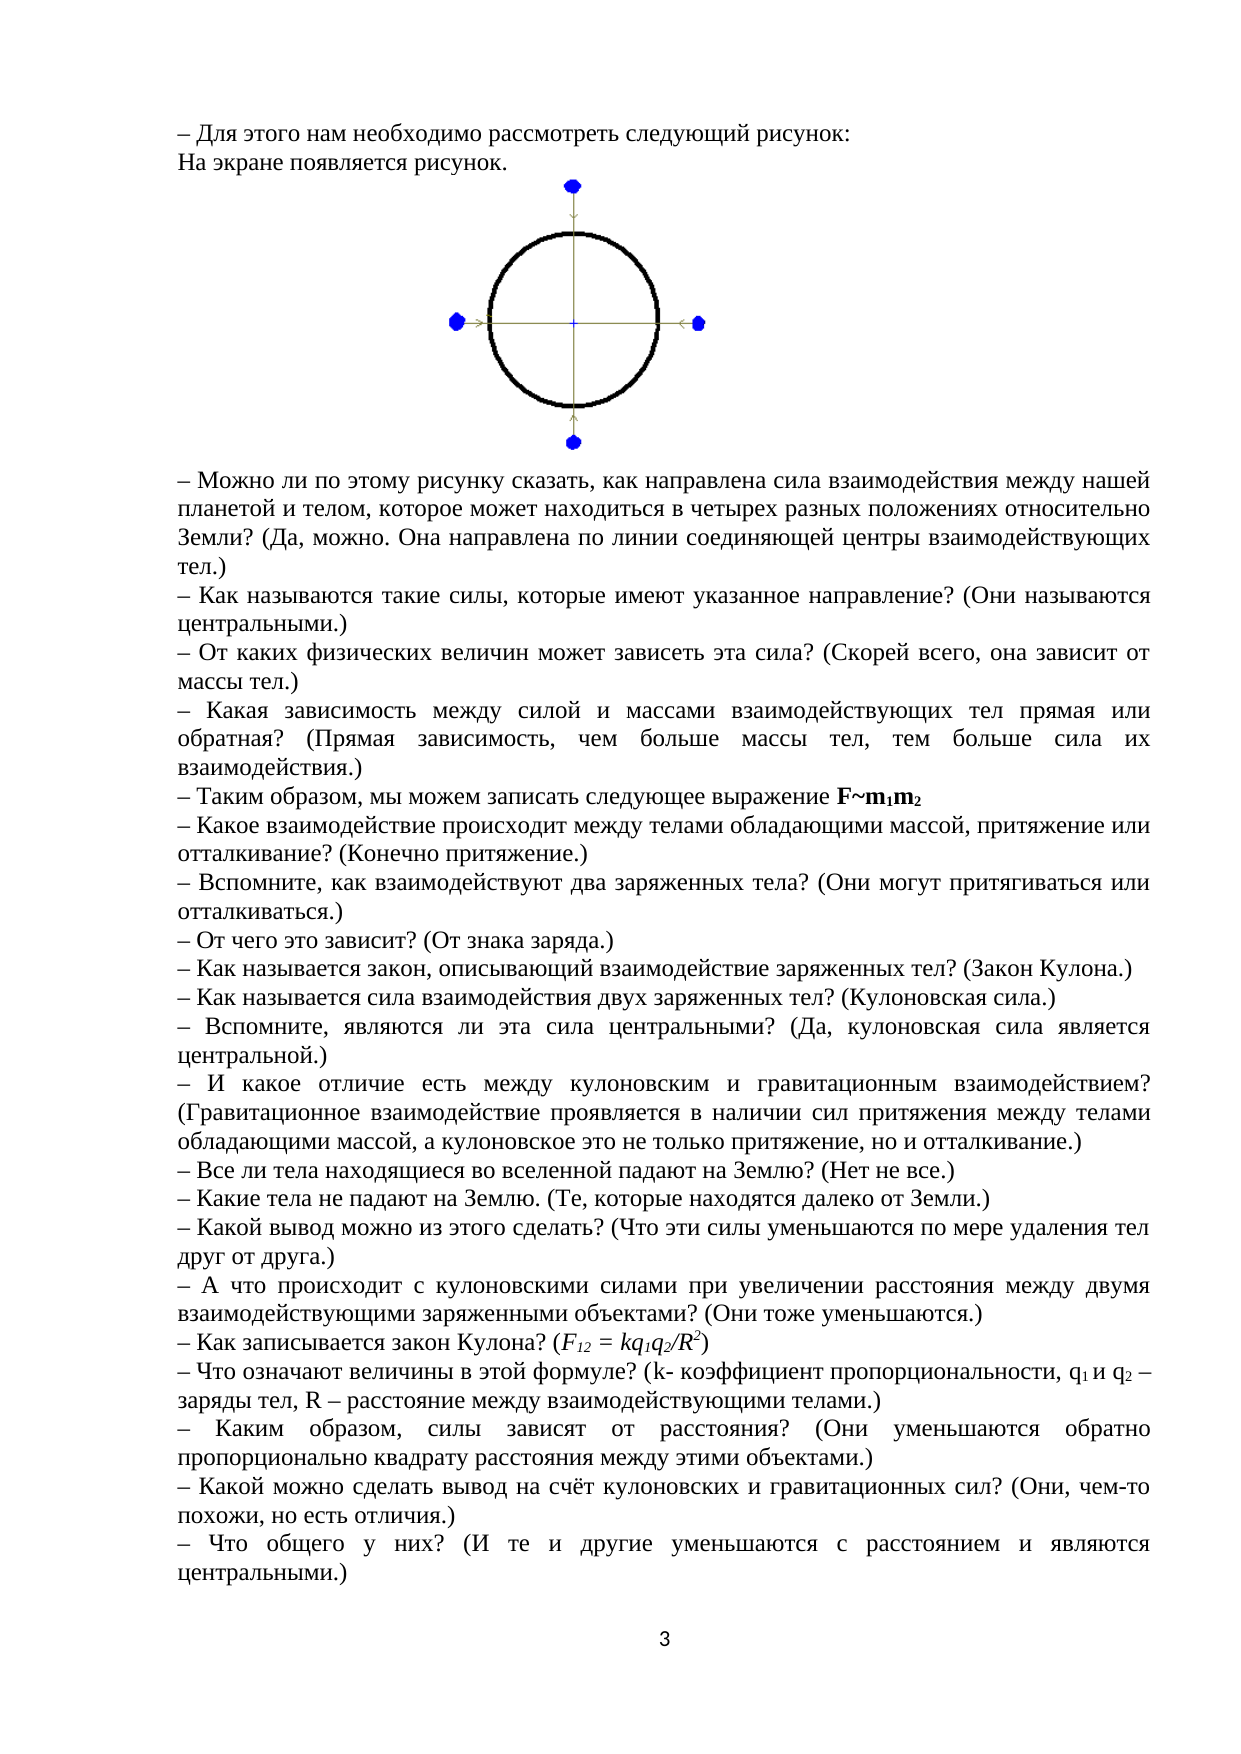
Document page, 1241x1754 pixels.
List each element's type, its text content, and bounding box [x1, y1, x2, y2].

text – Какой вывод можно из этого сделать? (Что эти силы уменьшаются по мере удаления тел друг от друга.) [177, 1212, 1152, 1270]
text – Как записывается закон Кулона? (F12 = kq1q2/R2) [177, 1327, 1152, 1356]
text На экране появляется рисунок. [177, 147, 1152, 176]
text – Вспомните, являются ли эта сила центральными? (Да, кулоновская сила является центральной.) [177, 1011, 1152, 1068]
text – Какая зависимость между силой и массами взаимодействующих тел прямая или обратная? (Прямая зависимость, чем больше массы тел, тем больше сила их взаимодействия.) [177, 695, 1152, 781]
text – От каких физических величин может зависеть эта сила? (Скорей всего, она зависит от массы тел.) [177, 637, 1152, 695]
text – Как называется сила взаимодействия двух заряженных тел? (Кулоновская сила.) [177, 982, 1152, 1011]
text – От чего это зависит? (От знака заряда.) [177, 925, 1152, 953]
text – Какое взаимодействие происходит между телами обладающими массой, притяжение или отталкивание? (Конечно притяжение.) [177, 810, 1152, 867]
text – Как называются такие силы, которые имеют указанное направление? (Они называются центральными.) [177, 580, 1152, 637]
text – Какие тела не падают на Землю. (Те, которые находятся далеко от Земли.) [177, 1183, 1152, 1212]
text – Какой можно сделать вывод на счёт кулоновских и гравитационных сил? (Они, чем-то похожи, но есть отличия.) [177, 1471, 1152, 1528]
text – Что означают величины в этой формуле? (k- коэффициент пропорциональности, q1 и q2 – заряды тел, R – расстояние между взаимодействующими телами.) [177, 1356, 1152, 1413]
text – Каким образом, силы зависят от расстояния? (Они уменьшаются обратно пропорционально квадрату расстояния между этими объектами.) [177, 1413, 1152, 1471]
text – Таким образом, мы можем записать следующее выражение F~m1m2 [177, 781, 1152, 810]
text – И какое отличие есть между кулоновским и гравитационным взаимодействием? (Гравитационное взаимодействие проявляется в наличии сил притяжения между телами обладающими массой, а кулоновское это не только притяжение, но и отталкивание.) [177, 1068, 1152, 1155]
text – Можно ли по этому рисунку сказать, как направлена сила взаимодействия между нашей планетой и телом, которое может находиться в четырех разных положениях относительно Земли? (Да, можно. Она направлена по линии соединяющей центры взаимодействующих тел.) [177, 465, 1152, 580]
text – Что общего у них? (И те и другие уменьшаются с расстоянием и являются центральными.) [177, 1528, 1152, 1586]
text – А что происходит с кулоновскими силами при увеличении расстояния между двумя взаимодействующими заряженными объектами? (Они тоже уменьшаются.) [177, 1270, 1152, 1327]
picture [433, 175, 724, 465]
text – Все ли тела находящиеся во вселенной падают на Землю? (Нет не все.) [177, 1155, 1152, 1183]
text – Вспомните, как взаимодействуют два заряженных тела? (Они могут притягиваться или отталкиваться.) [177, 867, 1152, 925]
text – Для этого нам необходимо рассмотреть следующий рисунок: [177, 118, 1152, 147]
text – Как называется закон, описывающий взаимодействие заряженных тел? (Закон Кулона.) [177, 953, 1152, 982]
